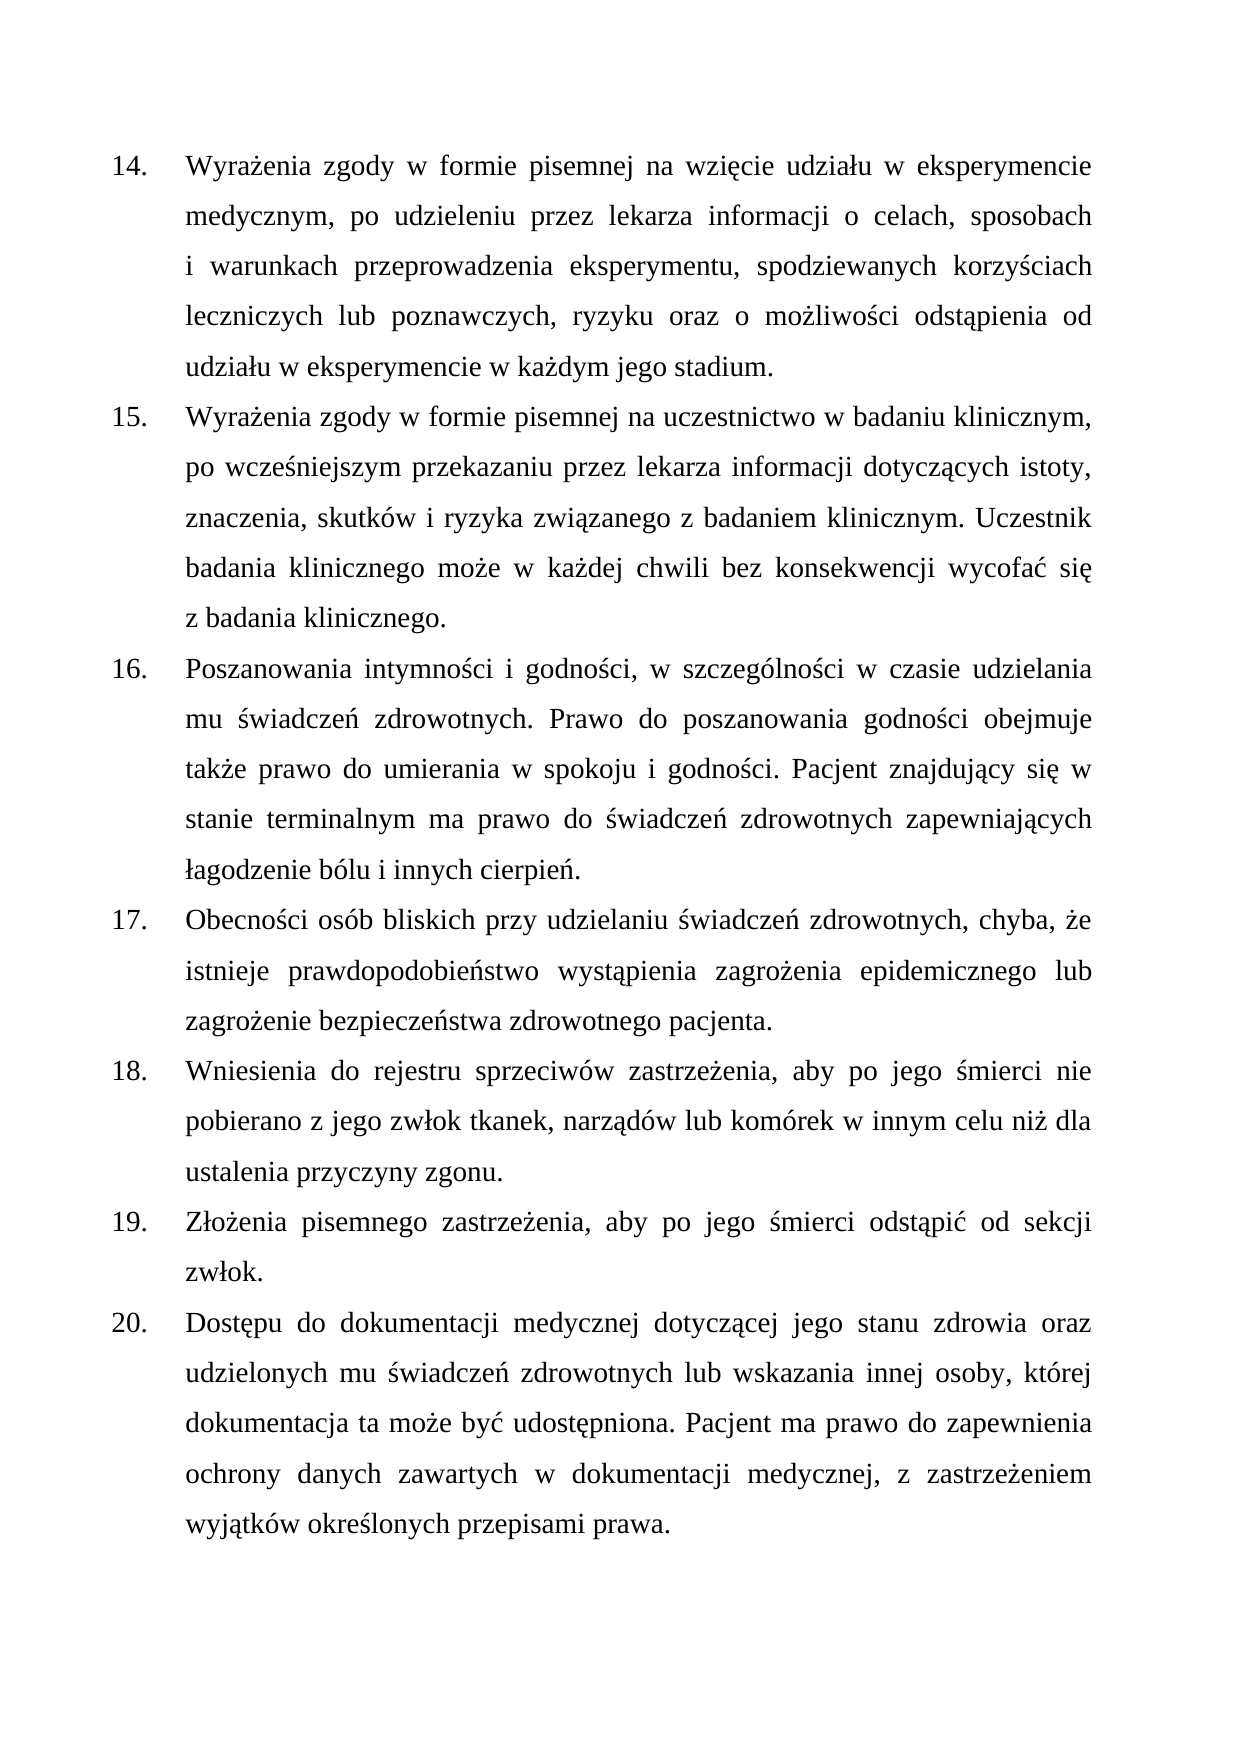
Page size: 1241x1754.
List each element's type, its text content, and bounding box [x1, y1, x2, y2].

list Obecności osób bliskich przy udzielaniu świadczeń zdrowotnych, chyba, że istnieje prawdopodobieństwo wystąpienia zagrożenia epidemicznego lub zagrożenie bezpieczeństwa zdrowotnego pacjenta. [148, 902, 1093, 1036]
list Wniesienia do rejestru sprzeciwów zastrzeżenia, aby po jego śmierci nie pobierano z jego zwłok tkanek, narządów lub komórek w innym celu niż dla ustalenia przyczyny zgonu. [148, 1053, 1093, 1187]
list Dostępu do dokumentacji medycznej dotyczącej jego stanu zdrowia oraz udzielonych mu świadczeń zdrowotnych lub wskazania innej osoby, której dokumentacja ta może być udostępniona. Pacjent ma prawo do zapewnienia ochrony danych zawartych w dokumentacji medycznej, z zastrzeżeniem wyjątków określonych przepisami prawa. [148, 1305, 1093, 1539]
list Poszanowania intymności i godności, w szczególności w czasie udzielania mu świadczeń zdrowotnych. Prawo do poszanowania godności obejmuje także prawo do umierania w spokoju i godności. Pacjent znajdujący się w stanie terminalnym ma prawo do świadczeń zdrowotnych zapewniających łagodzenie bólu i innych cierpień. [148, 651, 1093, 886]
list Złożenia pisemnego zastrzeżenia, aby po jego śmierci odstąpić od sekcji zwłok. [148, 1204, 1093, 1288]
list Wyrażenia zgody w formie pisemnej na uczestnictwo w badaniu klinicznym, po wcześniejszym przekazaniu przez lekarza informacji dotyczących istoty, znaczenia, skutków i ryzyka związanego z badaniem klinicznym. Uczestnik badania klinicznego może w każdej chwili bez konsekwencji wycofać się z badania klinicznego. [148, 399, 1093, 634]
list Wyrażenia zgody w formie pisemnej na wzięcie udziału w eksperymencie medycznym, po udzieleniu przez lekarza informacji o celach, sposobach i warunkach przeprowadzenia eksperymentu, spodziewanych korzyściach leczniczych lub poznawczych, ryzyku oraz o możliwości odstąpienia od udziału w eksperymencie w każdym jego stadium. [148, 148, 1093, 382]
